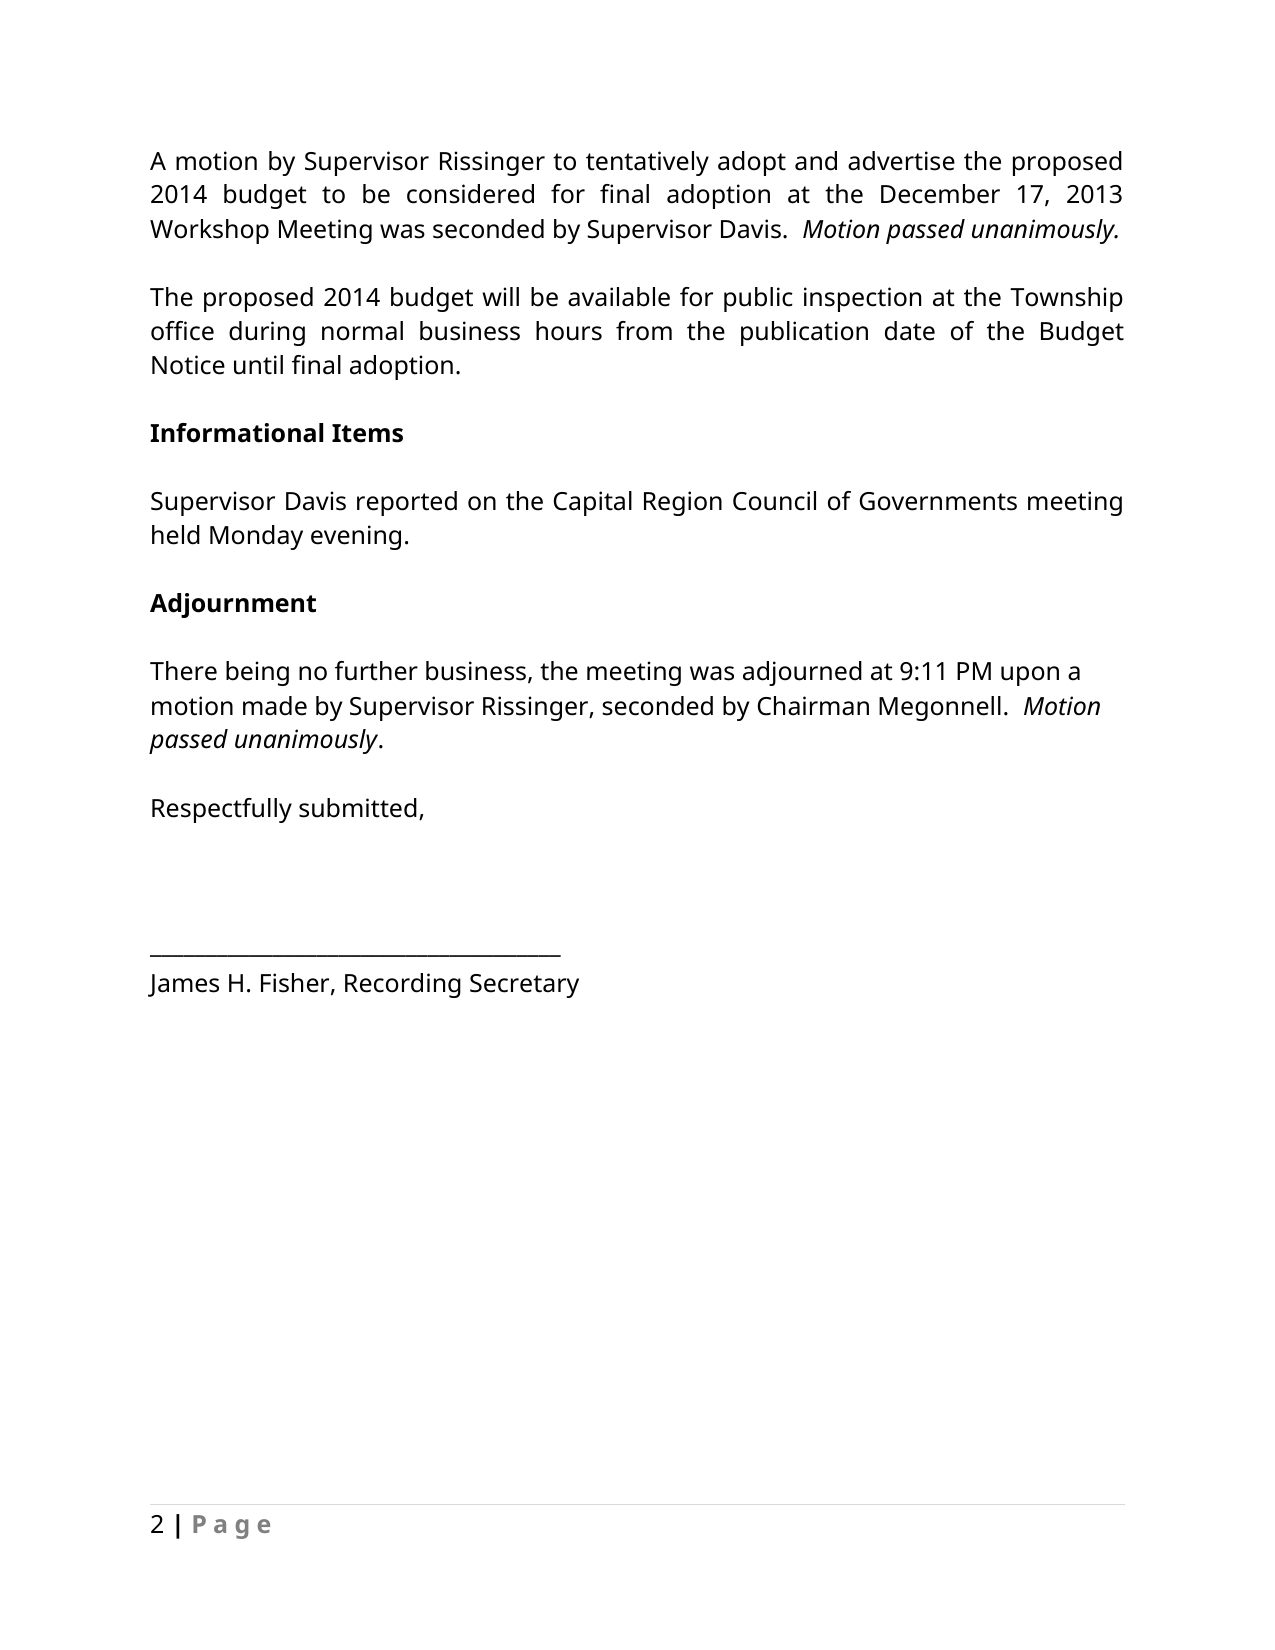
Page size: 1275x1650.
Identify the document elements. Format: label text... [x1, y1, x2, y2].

text Adjournment [150, 586, 1125, 620]
text Respectfully submitted, [150, 790, 1125, 824]
text James H. Fisher, Recording Secretary [150, 966, 1125, 1000]
text Supervisor Davis reported on the Capital Region Council of Governments meeting held Monday evening. [150, 484, 1125, 552]
text There being no further business, the meeting was adjourned at 9:11 PM upon a motion made by Supervisor Rissinger, seconded by Chairman Megonnell. Motion passed unanimously. [150, 654, 1125, 756]
text The proposed 2014 budget will be available for public inspection at the Township office during normal business hours from the publication date of the Budget Notice until final adoption. [150, 279, 1125, 382]
text Informational Items [150, 416, 1125, 450]
text _____________________________________ [150, 927, 1125, 961]
text A motion by Supervisor Rissinger to tentatively adopt and advertise the proposed 2014 budget to be considered for final adoption at the December 17, 2013 Workshop Meeting was seconded by Supervisor Davis. Motion passed unanimously. [150, 143, 1125, 245]
